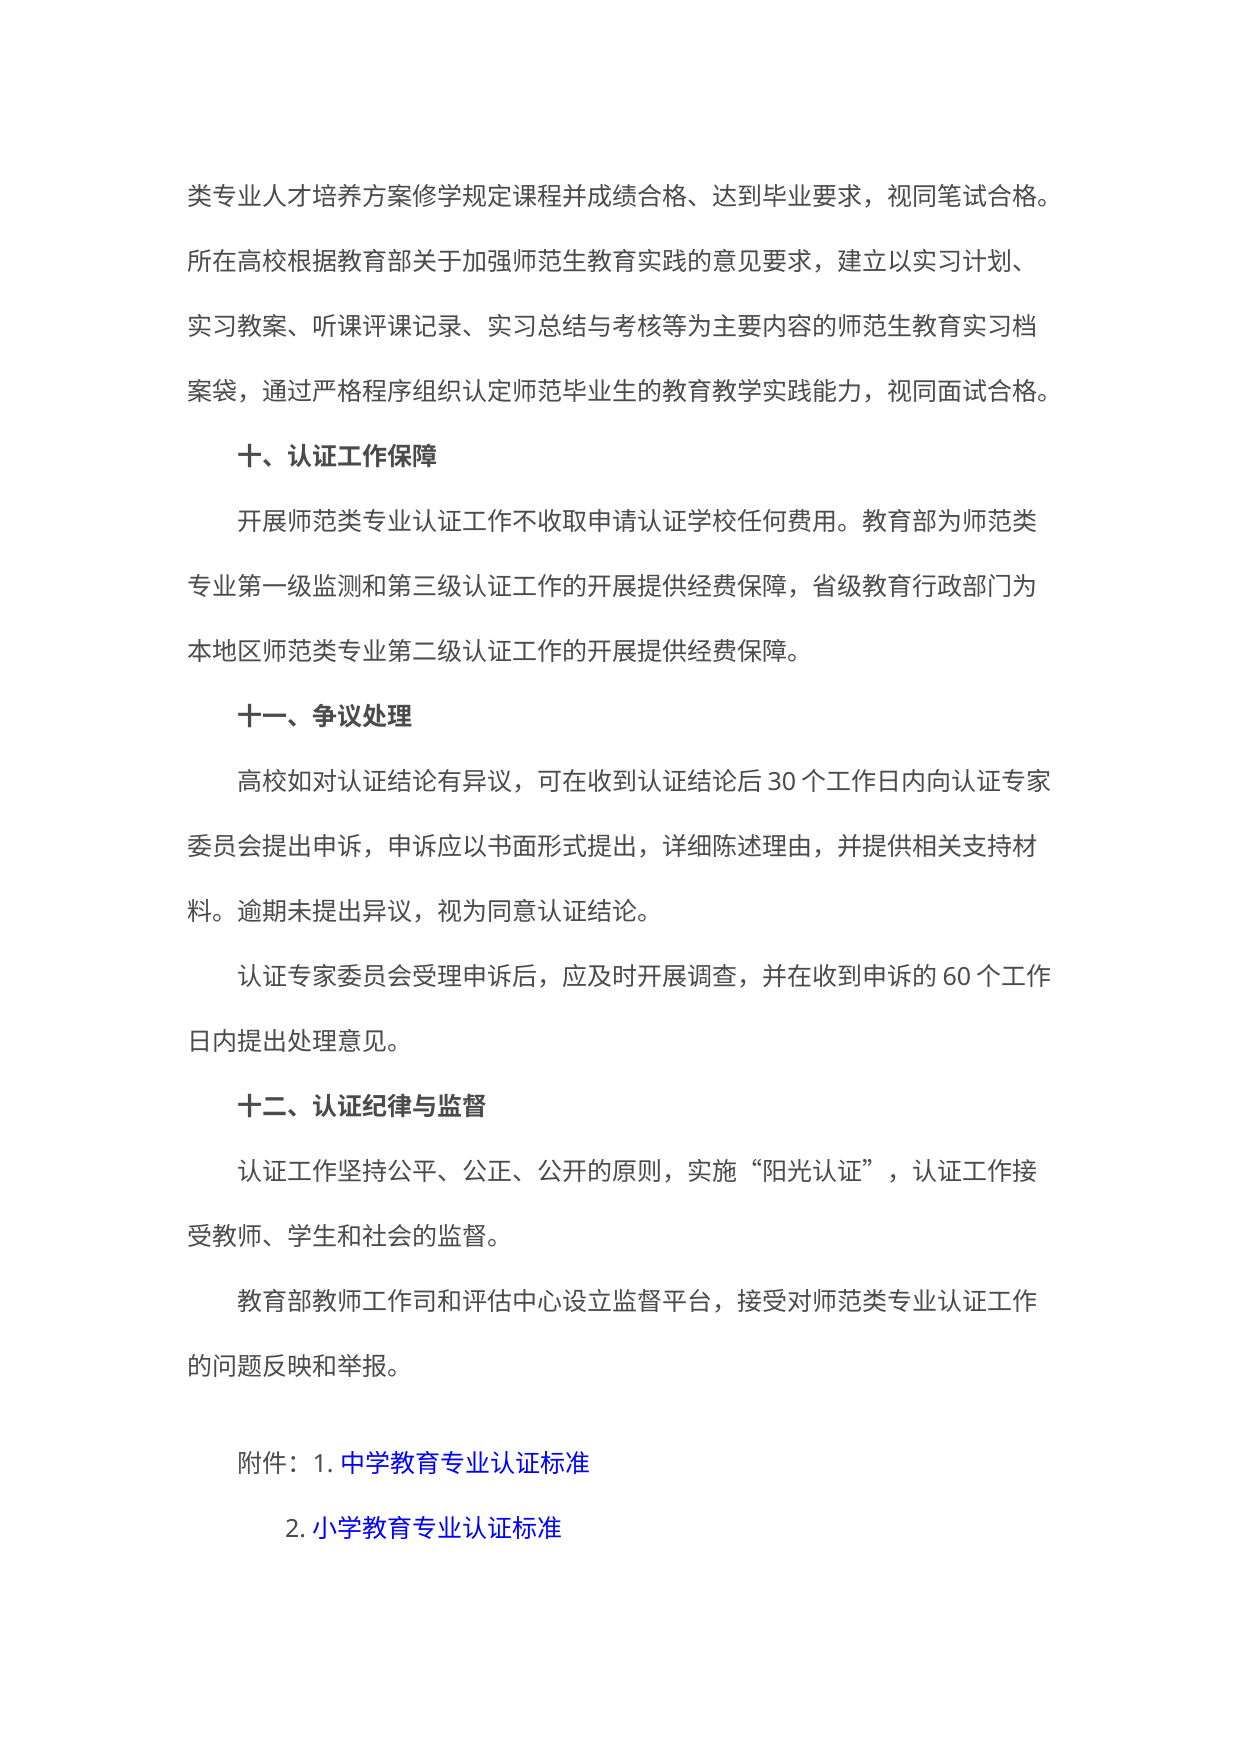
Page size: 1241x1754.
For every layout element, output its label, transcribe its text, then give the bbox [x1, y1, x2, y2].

text 认证专家委员会受理申诉后，应及时开展调查，并在收到申诉的60个工作日内提出处理意见。 [187, 942, 1053, 1072]
text 开展师范类专业认证工作不收取申请认证学校任何费用。教育部为师范类专业第一级监测和第三级认证工作的开展提供经费保障，省级教育行政部门为本地区师范类专业第二级认证工作的开展提供经费保障。 [187, 487, 1053, 682]
text 十、认证工作保障 [187, 422, 1053, 487]
text 认证工作坚持公平、公正、公开的原则，实施“阳光认证”，认证工作接受教师、学生和社会的监督。 [187, 1137, 1053, 1267]
text 十二、认证纪律与监督 [187, 1072, 1053, 1137]
text 高校如对认证结论有异议，可在收到认证结论后30个工作日内向认证专家委员会提出申诉，申诉应以书面形式提出，详细陈述理由，并提供相关支持材料。逾期未提出异议，视为同意认证结论。 [187, 747, 1053, 942]
text 2. 小学教育专业认证标准 [187, 1494, 1053, 1559]
text 十一、争议处理 [187, 682, 1053, 747]
text 教育部教师工作司和评估中心设立监督平台，接受对师范类专业认证工作的问题反映和举报。 [187, 1267, 1053, 1397]
text 附件：1. 中学教育专业认证标准 [187, 1429, 1053, 1494]
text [187, 162, 1053, 422]
